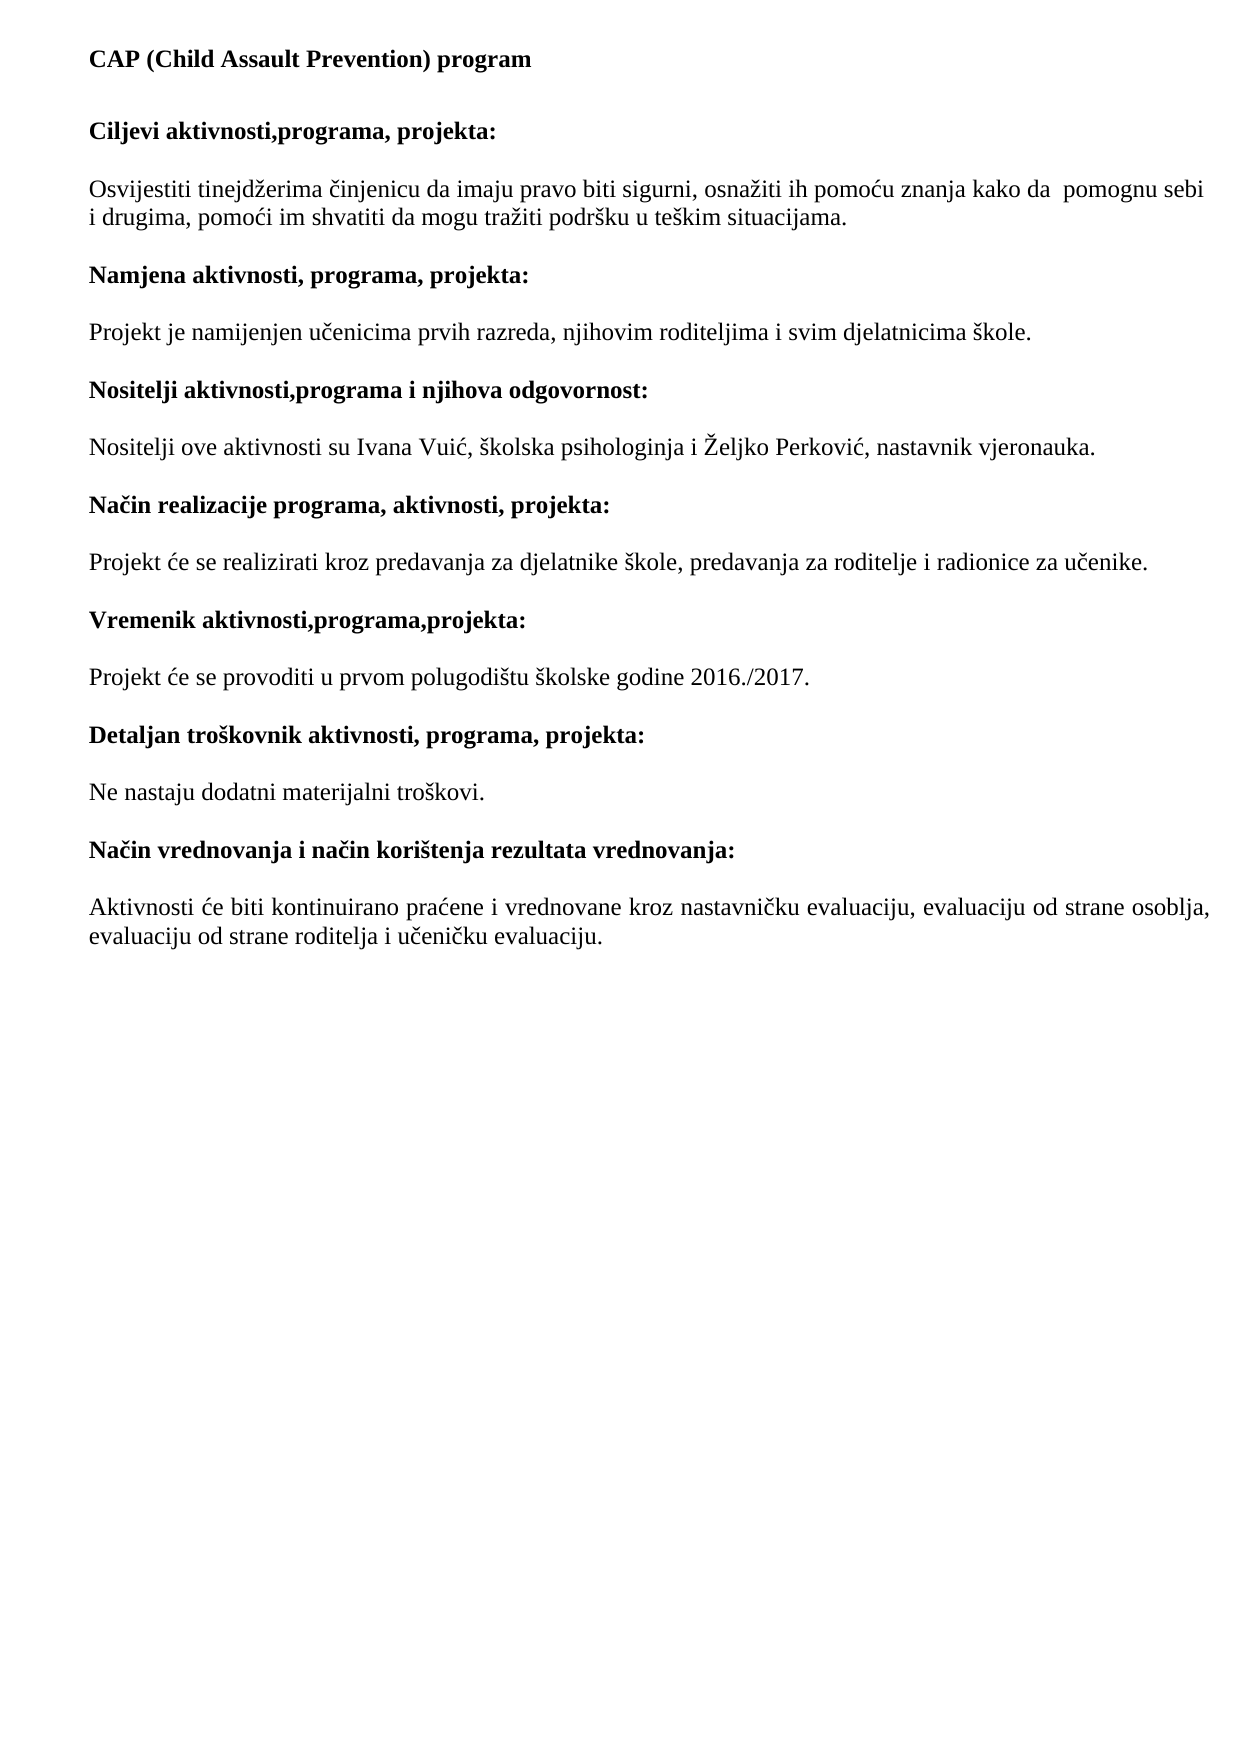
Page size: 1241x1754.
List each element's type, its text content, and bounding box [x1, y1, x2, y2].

text Osvijestiti tinejdžerima činjenicu da imaju pravo biti sigurni, osnažiti ih pomoću znanja kako da pomognu sebi i drugima, pomoći im shvatiti da mogu tražiti podršku u teškim situacijama. [89, 174, 1211, 231]
text Ciljevi aktivnosti,programa, projekta: [89, 116, 1211, 145]
text Nositelji aktivnosti,programa i njihova odgovornost: [89, 375, 1211, 404]
text Detaljan troškovnik aktivnosti, programa, projekta: [89, 720, 1211, 749]
text Ne nastaju dodatni materijalni troškovi. [89, 777, 1211, 806]
text Namjena aktivnosti, programa, projekta: [89, 260, 1211, 289]
text CAP (Child Assault Prevention) program [89, 44, 1211, 73]
text Projekt će se realizirati kroz predavanja za djelatnike škole, predavanja za roditelje i radionice za učenike. [89, 547, 1211, 576]
text Vremenik aktivnosti,programa,projekta: [89, 605, 1211, 634]
text Aktivnosti će biti kontinuirano praćene i vrednovane kroz nastavničku evaluaciju, evaluaciju od strane osoblja, evaluaciju od strane roditelja i učeničku evaluaciju. [89, 892, 1211, 950]
text Projekt je namijenjen učenicima prvih razreda, njihovim roditeljima i svim djelatnicima škole. [89, 317, 1211, 346]
text Projekt će se provoditi u prvom polugodištu školske godine 2016./2017. [89, 662, 1211, 691]
text Način vrednovanja i način korištenja rezultata vrednovanja: [89, 835, 1211, 864]
text Nositelji ove aktivnosti su Ivana Vuić, školska psihologinja i Željko Perković, nastavnik vjeronauka. [89, 432, 1211, 461]
text Način realizacije programa, aktivnosti, projekta: [89, 490, 1211, 519]
